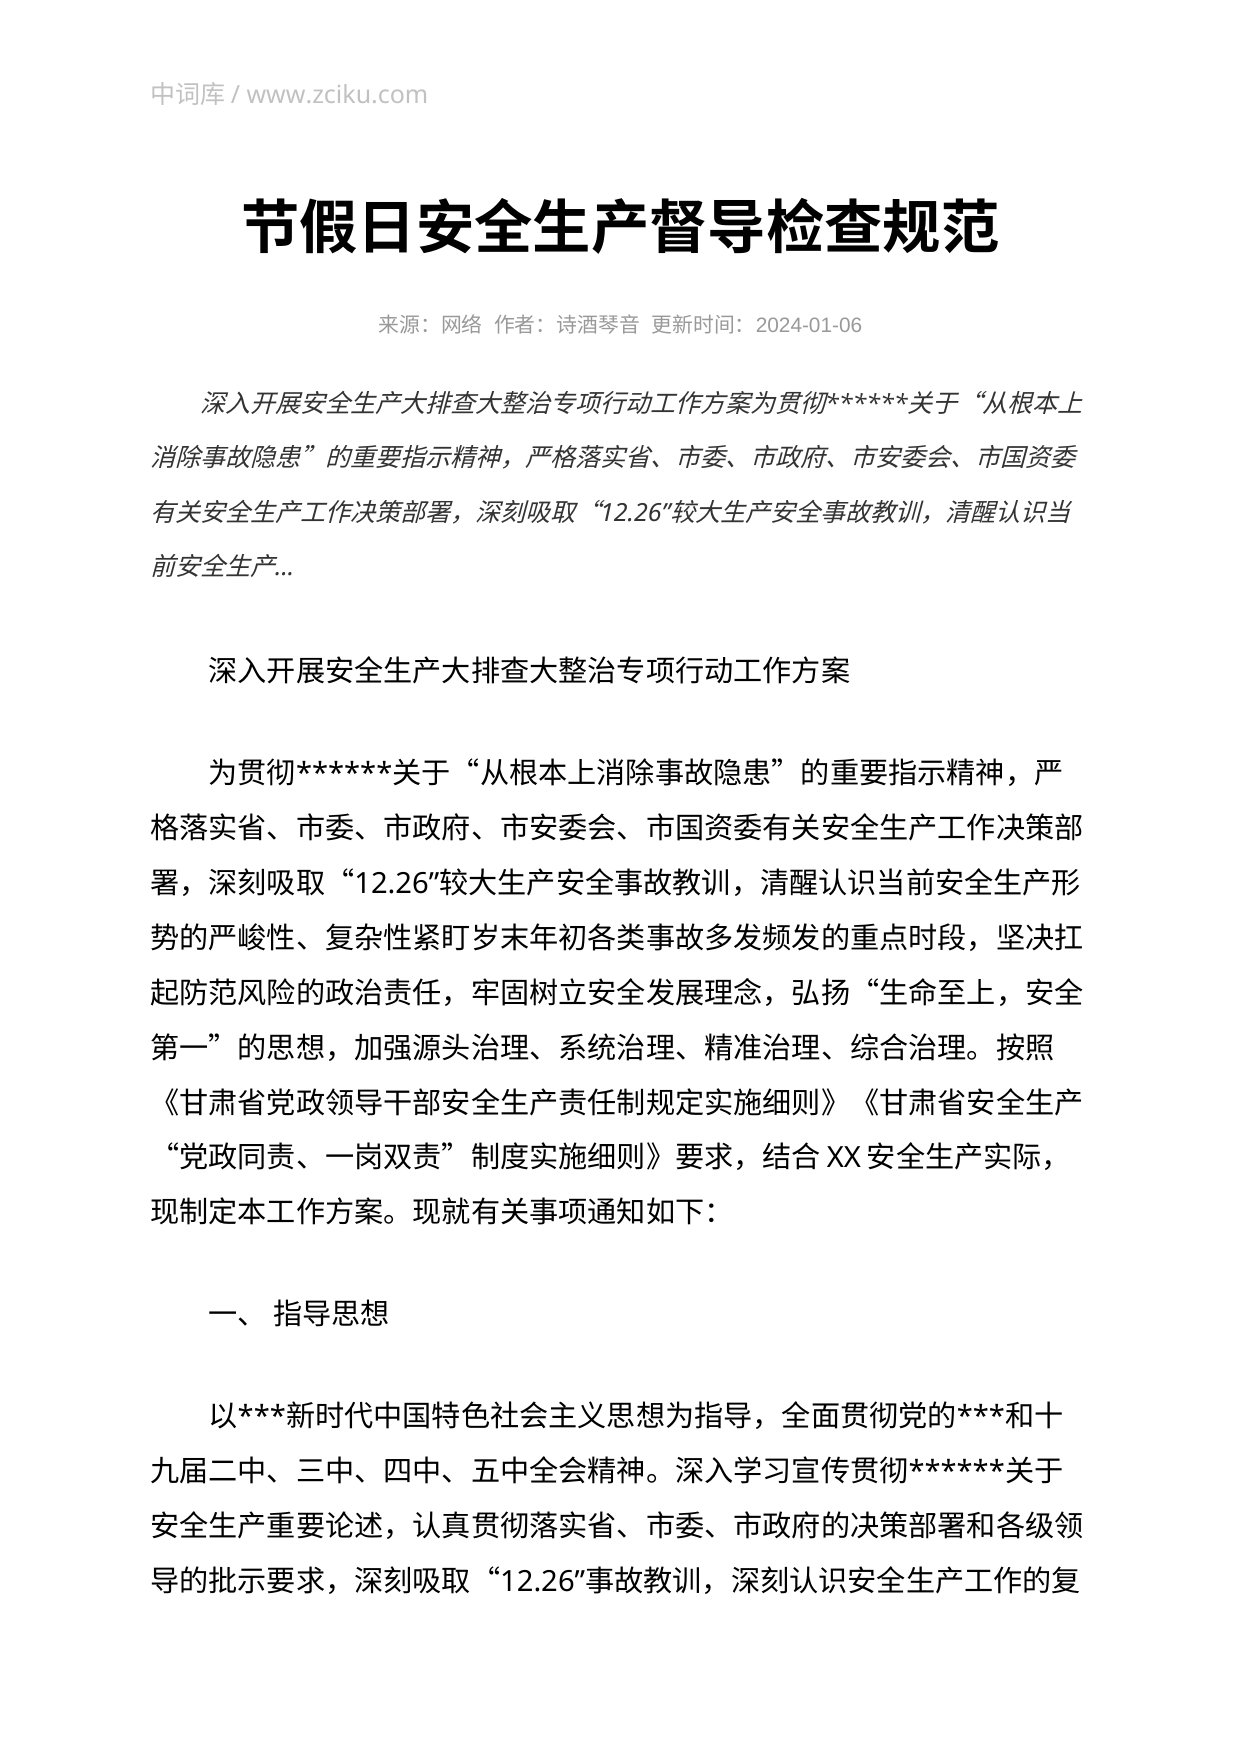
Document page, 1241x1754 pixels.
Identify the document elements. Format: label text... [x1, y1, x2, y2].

text 深入开展安全生产大排查大整治专项行动工作方案 [150, 648, 1090, 690]
text 深入开展安全生产大排查大整治专项行动工作方案为贯彻******关于“从根本上消除事故隐患”的重要指示精神，严格落实省、市委、市政府、市安委会、市国资委有关安全生产工作决策部署，深刻吸取“12.26”较大生产安全事故教训，清醒认识当前安全生产... [150, 383, 1090, 583]
text 为贯彻******关于“从根本上消除事故隐患”的重要指示精神，严格落实省、市委、市政府、市安委会、市国资委有关安全生产工作决策部署，深刻吸取“12.26”较大生产安全事故教训，清醒认识当前安全生产形势的严峻性、复杂性紧盯岁末年初各类事故多发频发的重点时段，坚决扛起防范风险的政治责任，牢固树立安全发展理念，弘扬“生命至上，安全第一”的思想，加强源头治理、系统治理、精准治理、综合治理。按照《甘肃省党政领导干部安全生产责任制规定实施细则》《甘肃省安全生产“党政同责、一岗双责”制度实施细则》要求，结合XX安全生产实际，现制定本工作方案。现就有关事项通知如下： [150, 749, 1090, 1231]
text 一、 指导思想 [150, 1291, 1090, 1333]
subtitle 节假日安全生产督导检查规范 [150, 181, 1090, 266]
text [150, 1393, 1090, 1600]
text 来源：网络 作者：诗酒琴音 更新时间：2024-01-06 [150, 313, 1090, 337]
